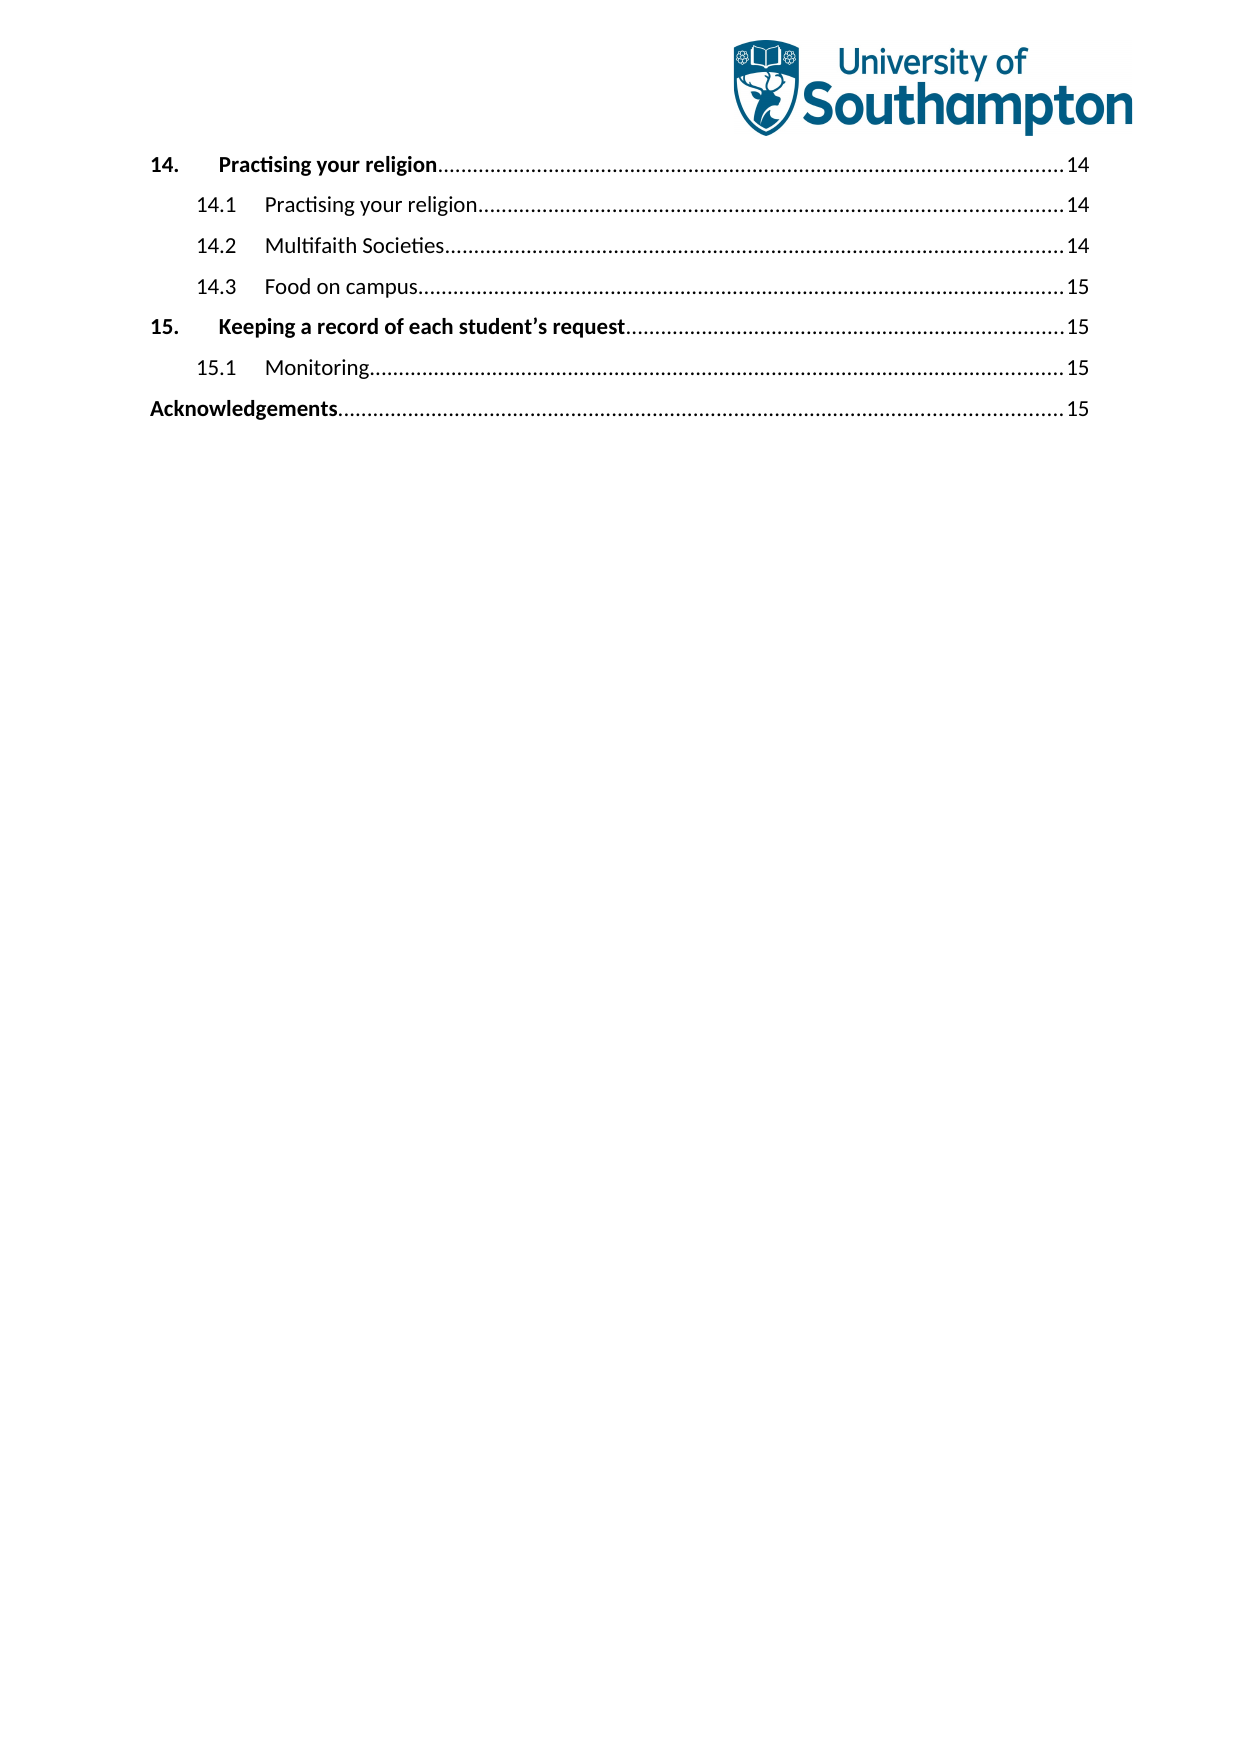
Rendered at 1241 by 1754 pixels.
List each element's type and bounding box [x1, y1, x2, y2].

picture [773, 48, 781, 65]
picture [737, 57, 743, 64]
picture [733, 91, 762, 136]
picture [770, 40, 1133, 136]
picture [1033, 101, 1045, 117]
picture [789, 57, 795, 64]
picture [751, 48, 758, 65]
picture [742, 72, 767, 90]
picture [733, 40, 754, 47]
picture [768, 73, 781, 90]
picture [737, 75, 795, 131]
